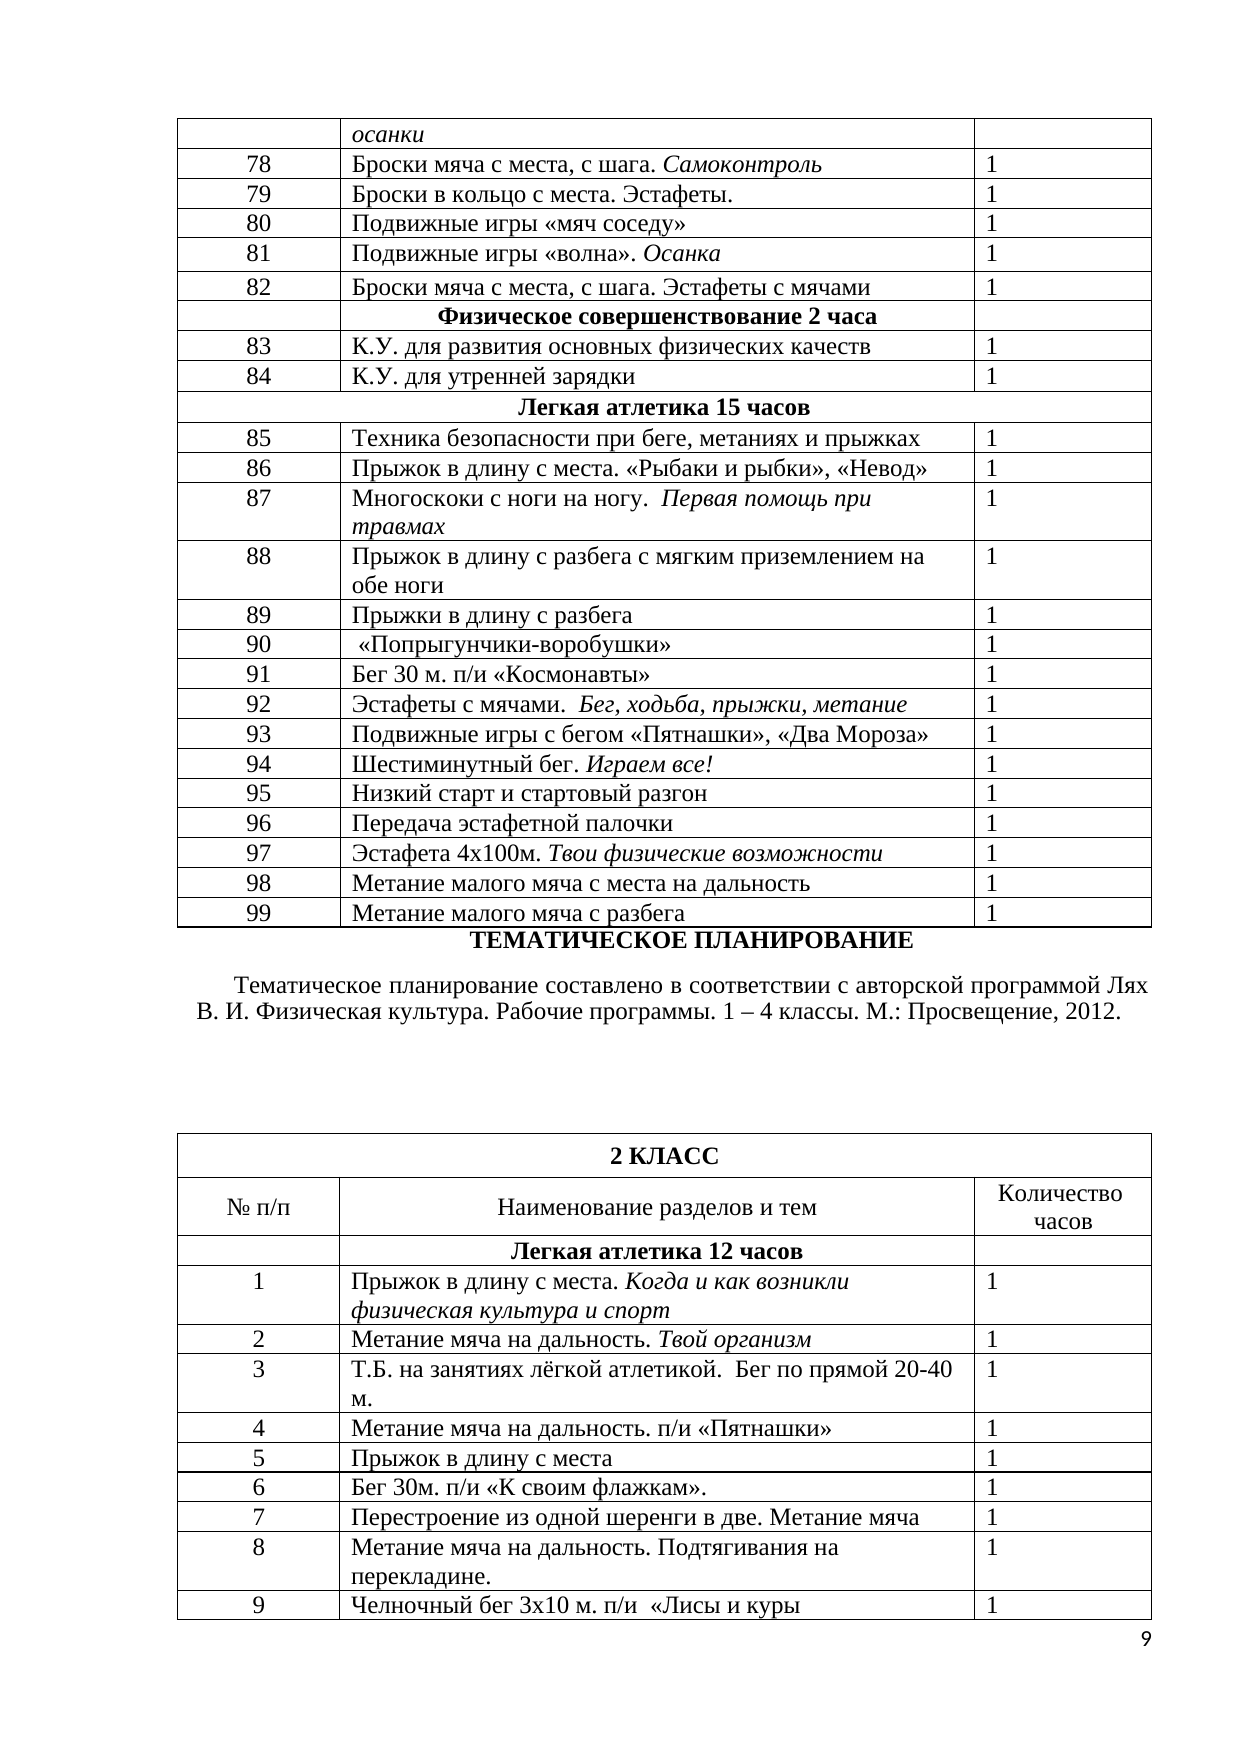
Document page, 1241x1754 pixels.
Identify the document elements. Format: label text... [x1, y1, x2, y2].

table_cell 77 [178, 119, 340, 148]
table_cell [975, 1236, 1151, 1265]
table_cell Подвижные игры «мяч соседу» [341, 209, 974, 237]
table_cell 9 [178, 1591, 339, 1619]
table_cell 80 [178, 209, 340, 237]
table_cell Метание малого мяча с разбега [341, 898, 974, 926]
table_cell Шестиминутный бег. Играем все! [341, 749, 974, 777]
table_cell 88 [178, 541, 340, 599]
table_cell Броски в кольцо с места. Эстафеты. [341, 179, 974, 207]
text Тематическое планирование составлено в соответствии с авторской программой Лях В. И. Физическая культура. Рабочие программы. 1 – 4 классы. М.: Просвещение, 2012. [196, 972, 1149, 1024]
table_cell 6 [178, 1473, 339, 1501]
table_cell Прыжки в длину с разбега [341, 600, 974, 628]
table_cell Подвижные игры «волна». Осанка [341, 238, 974, 271]
table_cell 81 [178, 238, 340, 271]
table_cell 1 [975, 1354, 1151, 1412]
table_cell Т.Б. на занятиях лёгкой атлетикой. Бег по прямой 20-40 м. [340, 1354, 974, 1412]
table_cell 1 [975, 1443, 1151, 1471]
table_cell 78 [178, 149, 340, 178]
table_cell 1 [975, 1591, 1151, 1619]
table_cell 92 [178, 689, 340, 718]
table_cell 1 [975, 1266, 1151, 1323]
table_cell Броски мяча с места, с шага. Самоконтроль [341, 149, 974, 178]
table_cell Физическое совершенствование 2 часа [341, 301, 974, 330]
table_cell 96 [178, 808, 340, 837]
table_cell 1 [975, 719, 1151, 748]
table_cell 82 [178, 272, 340, 300]
table_cell Броски мяча с места, с шага. Эстафеты с мячами [341, 272, 974, 300]
table_cell Бег 30 м. п/и «Космонавты» [341, 659, 974, 688]
table_cell 3 [178, 1354, 339, 1412]
table_cell 1 [975, 541, 1151, 599]
table_cell 93 [178, 719, 340, 748]
table_cell [178, 1236, 339, 1265]
table_cell 85 [178, 423, 340, 452]
table_cell 89 [178, 600, 340, 628]
table_cell 1 [975, 868, 1151, 897]
table_cell Количество часов [975, 1178, 1151, 1235]
table_cell 1 [975, 1532, 1151, 1589]
table_cell 97 [178, 838, 340, 867]
table_cell Многоскоки с ноги на ногу. Первая помощь при травмах [341, 483, 974, 540]
table_cell Легкая атлетика 15 часов [178, 392, 1151, 422]
table_cell 1 [975, 1502, 1151, 1531]
table_cell 1 [975, 331, 1151, 360]
table_cell [975, 301, 1151, 330]
table_cell Прыжок в длину с места. Когда и как возникли физическая культура и спорт [340, 1266, 974, 1323]
table_cell 1 [975, 453, 1151, 482]
table_cell Эстафета 4х100м. Твои физические возможности [341, 838, 974, 867]
table_cell 98 [178, 868, 340, 897]
table_cell 1 [975, 423, 1151, 452]
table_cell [341, 119, 974, 148]
table_cell «Попрыгунчики-воробушки» [341, 630, 974, 658]
table_cell 87 [178, 483, 340, 540]
table_cell 1 [975, 808, 1151, 837]
table_cell К.У. для развития основных физических качеств [341, 331, 974, 360]
table_cell 8 [178, 1532, 339, 1589]
table_cell Прыжок в длину с места [340, 1443, 974, 1471]
table_cell 1 [975, 689, 1151, 718]
table_cell 1 [975, 179, 1151, 207]
table_cell Низкий старт и стартовый разгон [341, 779, 974, 807]
table_cell № п/п [178, 1178, 339, 1235]
table_cell 1 [975, 361, 1151, 391]
table_cell 1 [975, 600, 1151, 628]
table_cell 2 [178, 1325, 339, 1353]
table_cell 1 [975, 779, 1151, 807]
table_cell Подвижные игры с бегом «Пятнашки», «Два Мороза» [341, 719, 974, 748]
table_cell Техника безопасности при беге, метаниях и прыжках [341, 423, 974, 452]
table_cell Метание мяча на дальность. Подтягивания на перекладине. [340, 1532, 974, 1589]
table_cell 79 [178, 179, 340, 207]
table_cell 86 [178, 453, 340, 482]
table_cell 99 [178, 898, 340, 926]
table_cell 1 [975, 483, 1151, 540]
table_cell [178, 301, 340, 330]
table_cell Легкая атлетика 12 часов [340, 1236, 974, 1265]
table_cell Эстафеты с мячами. Бег, ходьба, прыжки, метание [341, 689, 974, 718]
table_cell 1 [975, 209, 1151, 237]
table_cell Метание мяча на дальность. п/и «Пятнашки» [340, 1413, 974, 1442]
table_cell 1 [975, 272, 1151, 300]
table_header 2 КЛАСС [178, 1134, 1151, 1177]
table_cell 1 [975, 1325, 1151, 1353]
table_cell 83 [178, 331, 340, 360]
table_cell Челночный бег 3х10 м. п/и «Лисы и куры [340, 1591, 974, 1619]
table_cell 1 [975, 149, 1151, 178]
table_cell Прыжок в длину с разбега с мягким приземлением на обе ноги [341, 541, 974, 599]
table_cell 95 [178, 779, 340, 807]
table_cell 1 [975, 119, 1151, 148]
table_cell Наименование разделов и тем [340, 1178, 974, 1235]
table_cell 1 [975, 238, 1151, 271]
table_cell Метание малого мяча с места на дальность [341, 868, 974, 897]
table_cell 1 [975, 1413, 1151, 1442]
text ТЕМАТИЧЕСКОЕ ПЛАНИРОВАНИЕ [196, 928, 1149, 953]
table_cell 7 [178, 1502, 339, 1531]
table_cell 91 [178, 659, 340, 688]
table_cell Передача эстафетной палочки [341, 808, 974, 837]
table_cell 90 [178, 630, 340, 658]
table_cell Бег 30м. п/и «К своим флажкам». [340, 1473, 974, 1501]
table_cell 94 [178, 749, 340, 777]
table_cell 1 [975, 659, 1151, 688]
table_cell 84 [178, 361, 340, 391]
table_cell 1 [975, 838, 1151, 867]
table_cell 1 [975, 749, 1151, 777]
table_cell Перестроение из одной шеренги в две. Метание мяча [340, 1502, 974, 1531]
table_cell Прыжок в длину с места. «Рыбаки и рыбки», «Невод» [341, 453, 974, 482]
table_cell 4 [178, 1413, 339, 1442]
table_cell 1 [975, 1473, 1151, 1501]
table_cell 1 [975, 898, 1151, 926]
table_cell К.У. для утренней зарядки [341, 361, 974, 391]
table_cell 5 [178, 1443, 339, 1471]
table_cell 1 [975, 630, 1151, 658]
table_cell Метание мяча на дальность. Твой организм [340, 1325, 974, 1353]
table_cell 1 [178, 1266, 339, 1323]
